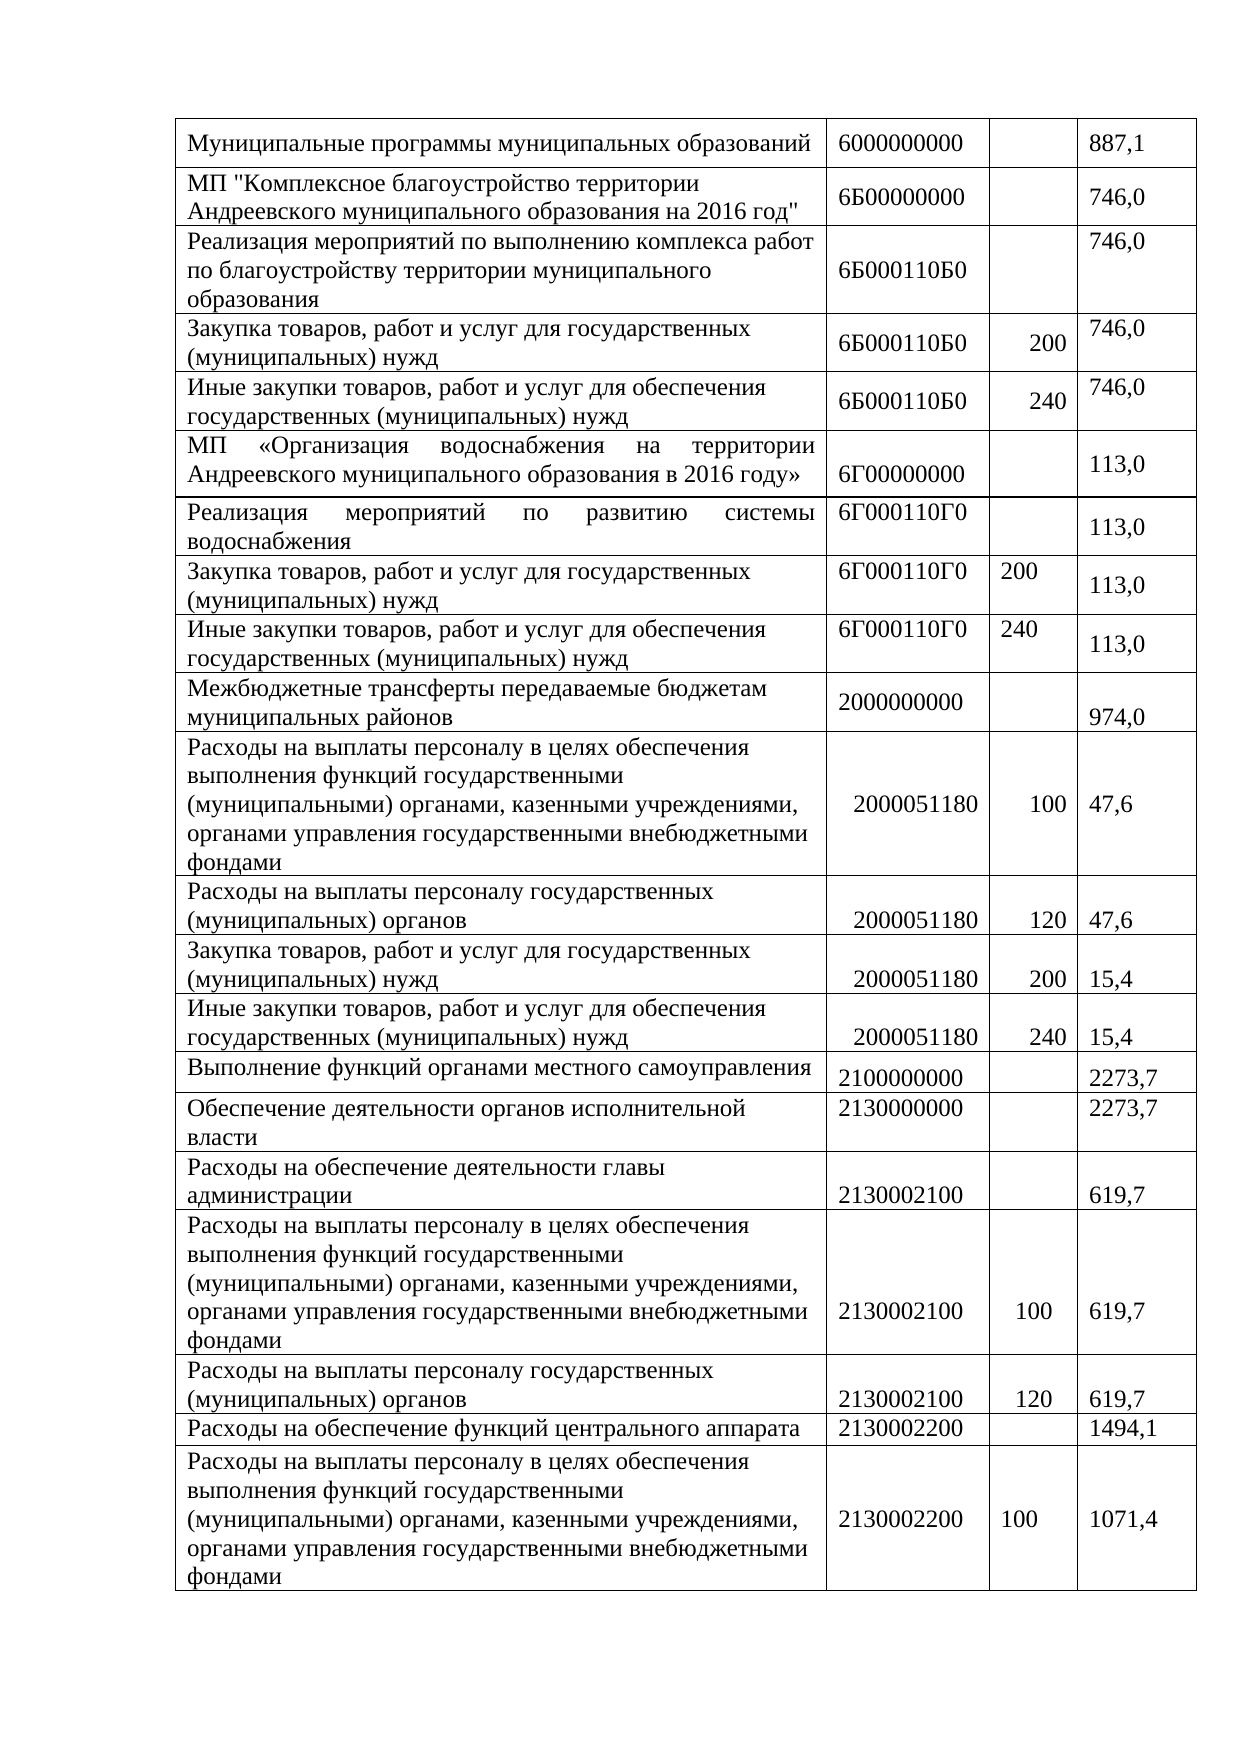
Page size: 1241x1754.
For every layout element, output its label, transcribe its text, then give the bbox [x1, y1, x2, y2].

table_cell Закупка товаров, работ и услуг для государственных (муниципальных) нужд [176, 935, 826, 992]
table_cell [990, 1152, 1077, 1209]
table_cell 240 [990, 372, 1077, 429]
table_cell 746,0 [1078, 226, 1196, 312]
table_cell Расходы на выплаты персоналу в целях обеспечения выполнения функций государственными (муниципальными) органами, казенными учреждениями, органами управления государственными внебюджетными фондами [176, 1446, 826, 1590]
table_cell МП "Комплексное благоустройство территории Андреевского муниципального образования на 2016 год" [176, 168, 826, 225]
table_cell 6Г000110Г0 [827, 615, 989, 672]
table_cell 2130002100 [827, 1152, 989, 1209]
table_cell 6Г000110Г0 [827, 556, 989, 613]
table_cell 113,0 [1078, 615, 1196, 672]
table_cell 974,0 [1078, 673, 1196, 731]
table_cell 2130002100 [827, 1210, 989, 1354]
table_cell 2100000000 [827, 1052, 989, 1092]
table_cell [990, 431, 1077, 496]
table_cell [990, 168, 1077, 225]
table_cell 1071,4 [1078, 1446, 1196, 1590]
table_cell Обеспечение деятельности органов исполнительной власти [176, 1093, 826, 1151]
table_cell Иные закупки товаров, работ и услуг для обеспечения государственных (муниципальных) нужд [176, 994, 826, 1051]
table_cell [990, 119, 1077, 167]
table_cell 2130002200 [827, 1414, 989, 1445]
table_cell 100 [990, 1446, 1077, 1590]
table_cell 619,7 [1078, 1152, 1196, 1209]
table_cell Муниципальные программы муниципальных образований [176, 119, 826, 167]
table_cell 619,7 [1078, 1355, 1196, 1412]
table_cell [990, 1093, 1077, 1151]
table_cell 200 [990, 556, 1077, 613]
table_cell 200 [990, 314, 1077, 371]
table_cell 746,0 [1078, 314, 1196, 371]
table_cell 2000051180 [827, 732, 989, 875]
table_cell 619,7 [1078, 1210, 1196, 1354]
table_cell 113,0 [1078, 431, 1196, 496]
table_cell 6Б000110Б0 [827, 226, 989, 312]
table_cell Выполнение функций органами местного самоуправления [176, 1052, 826, 1092]
table_cell 2273,7 [1078, 1093, 1196, 1151]
table_cell 240 [990, 615, 1077, 672]
table_cell 6Б00000000 [827, 168, 989, 225]
table_cell Иные закупки товаров, работ и услуг для обеспечения государственных (муниципальных) нужд [176, 372, 826, 429]
table_cell 6Г000110Г0 [827, 498, 989, 555]
table_cell Иные закупки товаров, работ и услуг для обеспечения государственных (муниципальных) нужд [176, 615, 826, 672]
table_cell [990, 673, 1077, 731]
table_cell 6000000000 [827, 119, 989, 167]
table_cell Расходы на выплаты персоналу в целях обеспечения выполнения функций государственными (муниципальными) органами, казенными учреждениями, органами управления государственными внебюджетными фондами [176, 1210, 826, 1354]
table_cell Расходы на выплаты персоналу государственных (муниципальных) органов [176, 876, 826, 934]
table_cell Расходы на обеспечение функций центрального аппарата [176, 1414, 826, 1445]
table_cell Расходы на обеспечение деятельности главы администрации [176, 1152, 826, 1209]
table_cell 100 [990, 1210, 1077, 1354]
table_cell 2130002200 [827, 1446, 989, 1590]
table_cell 120 [990, 1355, 1077, 1412]
table_cell 15,4 [1078, 994, 1196, 1051]
table_cell 47,6 [1078, 732, 1196, 875]
table_cell 2130000000 [827, 1093, 989, 1151]
table_cell [990, 1414, 1077, 1445]
table_cell 1494,1 [1078, 1414, 1196, 1445]
table_cell 200 [990, 935, 1077, 992]
table_cell [990, 1052, 1077, 1092]
table_cell 2000000000 [827, 673, 989, 731]
table_cell 887,1 [1078, 119, 1196, 167]
table_cell Межбюджетные трансферты передаваемые бюджетам муниципальных районов [176, 673, 826, 731]
table_cell Закупка товаров, работ и услуг для государственных (муниципальных) нужд [176, 314, 826, 371]
table_cell 6Г00000000 [827, 431, 989, 496]
table_cell Закупка товаров, работ и услуг для государственных (муниципальных) нужд [176, 556, 826, 613]
table_cell 2130002100 [827, 1355, 989, 1412]
table_cell 240 [990, 994, 1077, 1051]
table_cell 746,0 [1078, 168, 1196, 225]
table_cell Расходы на выплаты персоналу государственных (муниципальных) органов [176, 1355, 826, 1412]
table_cell 6Б000110Б0 [827, 314, 989, 371]
table_cell 47,6 [1078, 876, 1196, 934]
table_cell 746,0 [1078, 372, 1196, 429]
table_cell [990, 226, 1077, 312]
table_cell 2000051180 [827, 876, 989, 934]
table_cell [990, 498, 1077, 555]
table_cell 2000051180 [827, 935, 989, 992]
table_cell 120 [990, 876, 1077, 934]
table_cell Реализация мероприятий по развитию системы водоснабжения [176, 498, 826, 555]
table_cell 2000051180 [827, 994, 989, 1051]
table_cell Реализация мероприятий по выполнению комплекса работ по благоустройству территории муниципального образования [176, 226, 826, 312]
table_cell 15,4 [1078, 935, 1196, 992]
table_cell 113,0 [1078, 556, 1196, 613]
table_cell 113,0 [1078, 498, 1196, 555]
table_cell 2273,7 [1078, 1052, 1196, 1092]
table_cell 100 [990, 732, 1077, 875]
table_cell Расходы на выплаты персоналу в целях обеспечения выполнения функций государственными (муниципальными) органами, казенными учреждениями, органами управления государственными внебюджетными фондами [176, 732, 826, 875]
table_cell МП «Организация водоснабжения на территории Андреевского муниципального образования в 2016 году» [176, 431, 826, 496]
table_cell 6Б000110Б0 [827, 372, 989, 429]
